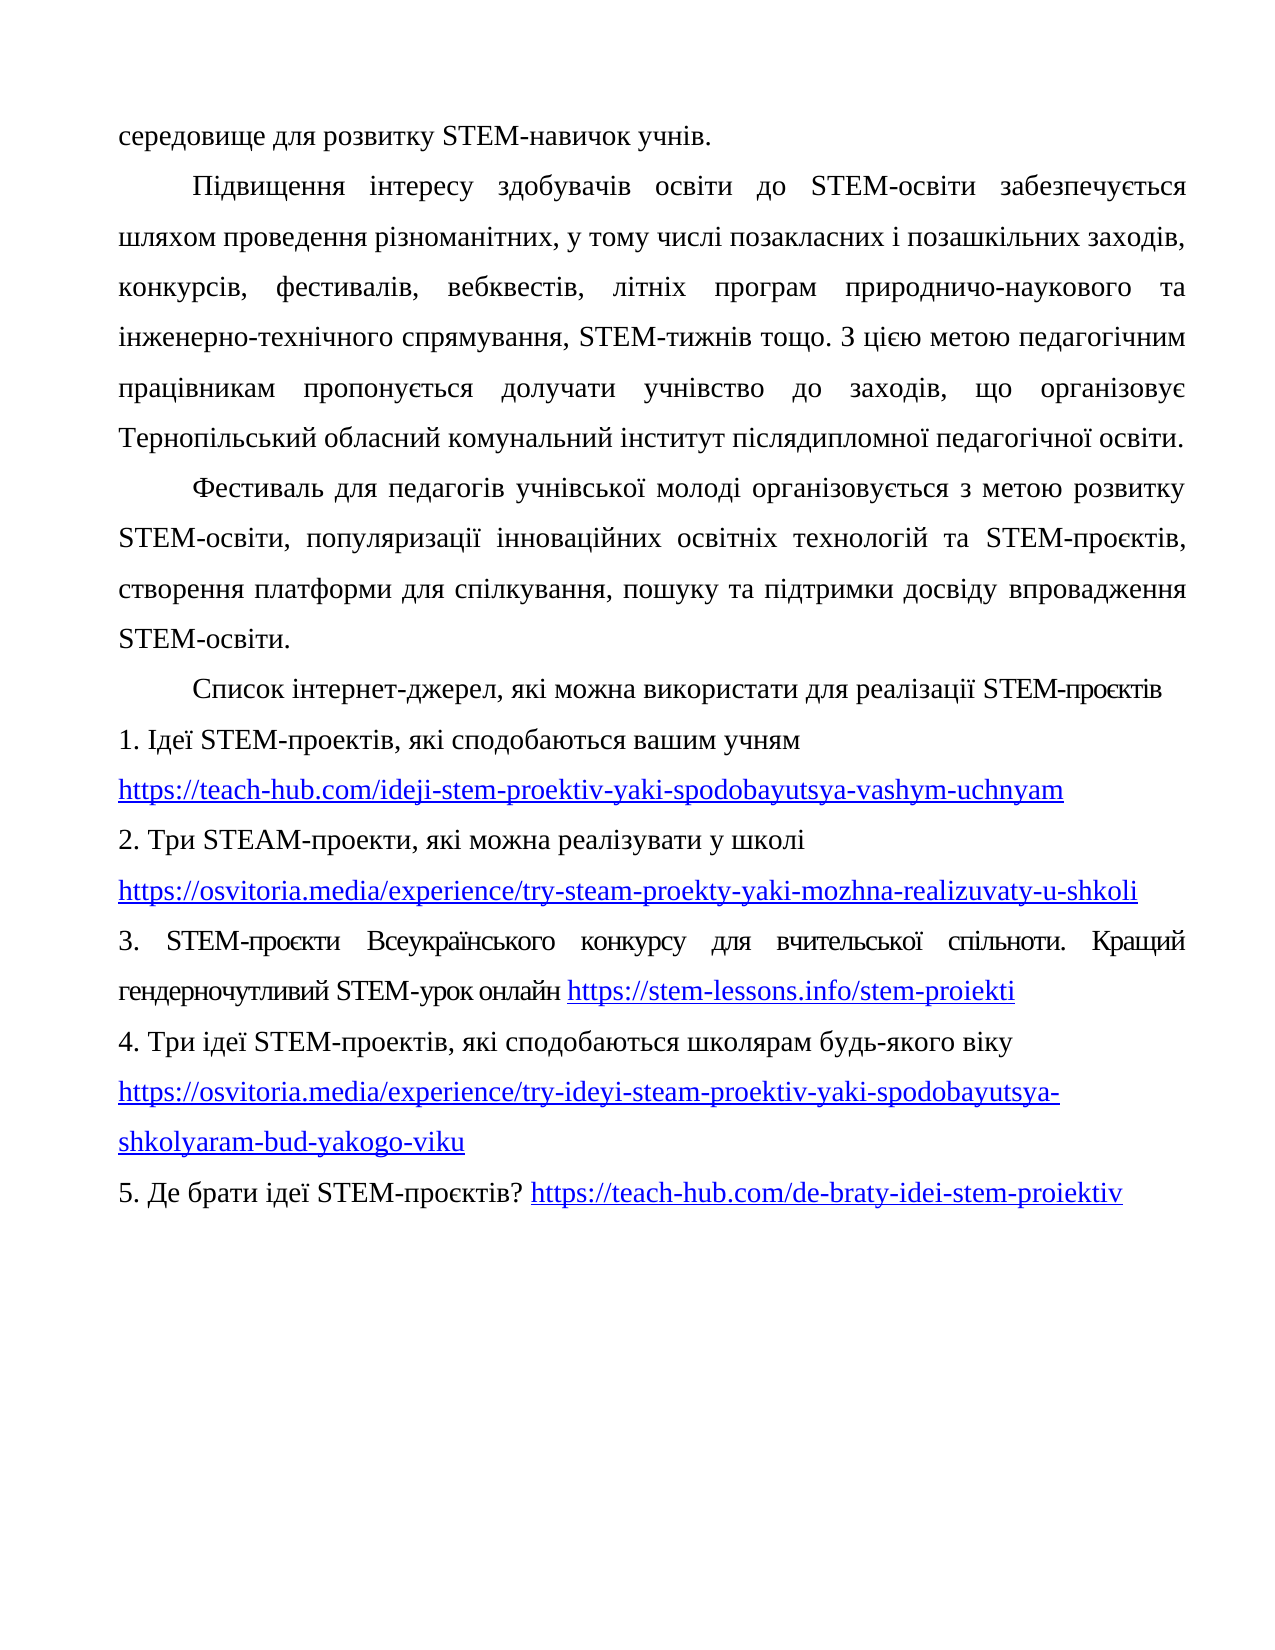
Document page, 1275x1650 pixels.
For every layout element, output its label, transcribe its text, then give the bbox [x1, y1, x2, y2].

text Фестиваль для педагогів учнівської молоді організовується з метою розвитку STEM-освіти, популяризації інноваційних освітніх технологій та STEM-проєктів, створення платформи для спілкування, пошуку та підтримки досвіду впровадження STEM-освіти. [118, 470, 1186, 655]
subtitle https://teach-hub.com/ideji-stem-proektiv-yaki-spodobayutsya-vashym-uchnyam [118, 772, 1186, 806]
text Підвищення інтересу здобувачів освіти до STEM-освіти забезпечується шляхом проведення різноманітних, у тому числі позакласних і позашкільних заходів, конкурсів, фестивалів, вебквестів, літніх програм природничо-наукового та інженерно-технічного спрямування, STEM-тижнів тощо. З цією метою педагогічним працівникам пропонується долучати учнівство до заходів, що організовує Тернопільський обласний комунальний інститут післядипломної педагогічної освіти. [118, 168, 1186, 453]
subtitle 2. Три STEAM-проекти, які можна реалізувати у школі [118, 822, 1186, 856]
text https://osvitoria.media/experience/try-ideyi-steam-proektiv-yaki-spodobayutsya-shkolyaram-bud-yakogo-viku [118, 1074, 1186, 1158]
text 5. Де брати ідеї STEM-проєктів? https://teach-hub.com/de-braty-idei-stem-proiektiv [118, 1175, 1186, 1208]
text 1. Ідеї STEM-проектів, які сподобаються вашим учням [118, 722, 1186, 755]
subtitle https://osvitoria.media/experience/try-steam-proekty-yaki-mozhna-realizuvaty-u-shkoli [118, 873, 1186, 906]
text Список інтернет-джерел, які можна використати для реалізації STEM-проєктів [118, 672, 1186, 705]
text 4. Три ідеї STEM-проектів, які сподобаються школярам будь-якого віку [118, 1024, 1186, 1057]
subtitle 3. STEM-проєкти Всеукраїнського конкурсу для вчительської спільноти. Кращий гендерночутливий STEM-урок онлайн https://stem-lessons.info/stem-proiekti [118, 923, 1186, 1007]
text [118, 118, 1186, 152]
